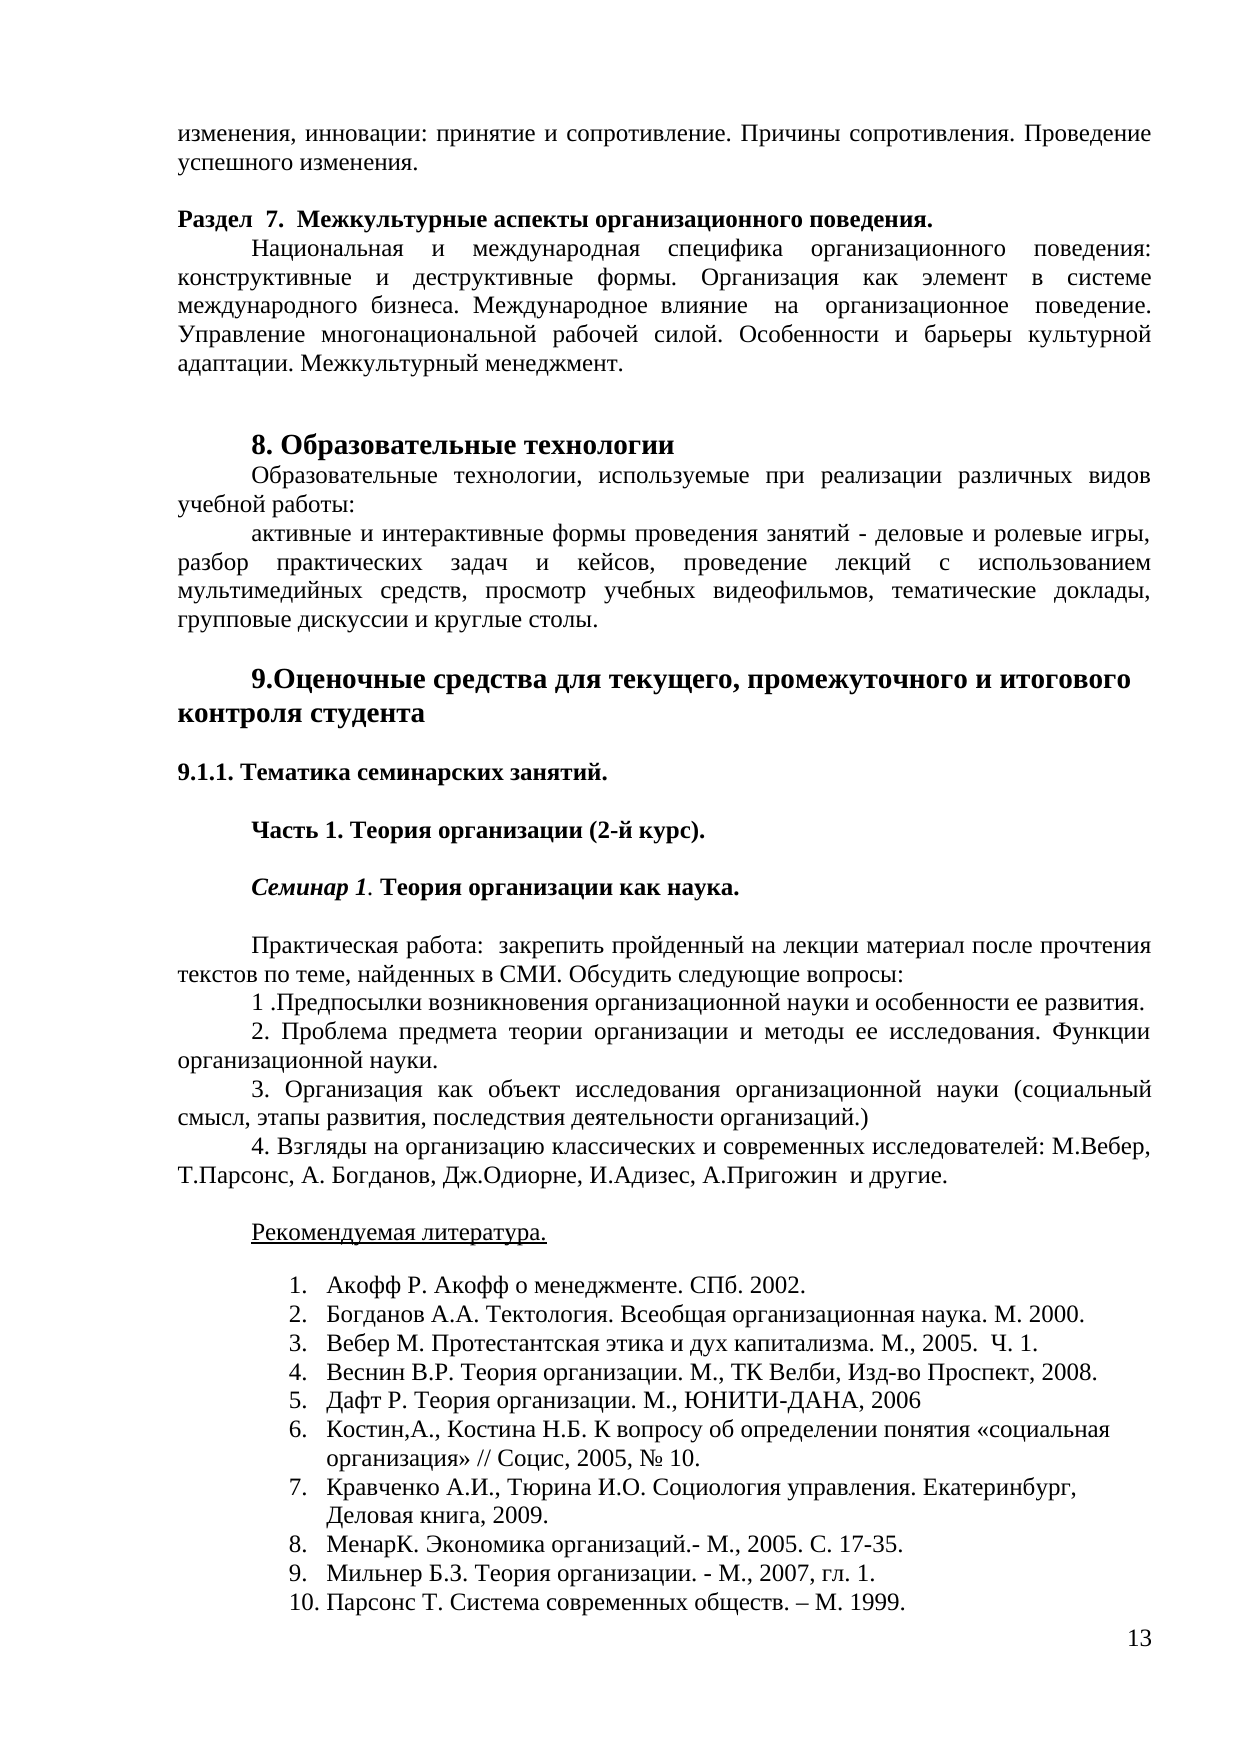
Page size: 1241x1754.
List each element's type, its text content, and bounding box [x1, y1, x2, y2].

subtitle 8. Образовательные технологии [177, 427, 1152, 460]
text Практическая работа: закрепить пройденный на лекции материал после прочтения текстов по теме, найденных в СМИ. Обсудить следующие вопросы: [177, 930, 1152, 987]
text 9.1.1. Тематика семинарских занятий. [177, 757, 1152, 786]
text 1 .Предпосылки возникновения организационной науки и особенности ее развития. [177, 987, 1152, 1016]
list Костин,А., Костина Н.Б. К вопросу об определении понятия «социальная организация» // Социс, 2005, № 10. [288, 1414, 1152, 1472]
text Образовательные технологии, используемые при реализации различных видов учебной работы: [177, 460, 1152, 518]
text Часть 1. Теория организации (2-й курс). [177, 815, 1152, 844]
text 3. Организация как объект исследования организационной науки (социальный смысл, этапы развития, последствия деятельности организаций.) [177, 1074, 1152, 1131]
list Акофф Р. Акофф о менеджменте. СПб. 2002. [288, 1270, 1177, 1299]
list Богданов А.А. Тектология. Всеобщая организационная наука. М. 2000. [288, 1299, 1177, 1328]
list Веснин В.Р. Теория организации. М., ТК Велби, Изд-во Проспект, 2008. [288, 1357, 1177, 1385]
text 4. Взгляды на организацию классических и современных исследователей: М.Вебер, Т.Парсонс, А. Богданов, Дж.Одиорне, И.Адизес, А.Пригожин и другие. [177, 1131, 1152, 1189]
text Рекомендуемая литература. [177, 1217, 1152, 1246]
list Дафт Р. Теория организации. М., ЮНИТИ-ДАНА, 2006 [288, 1385, 1177, 1414]
list Мильнер Б.З. Теория организации. - М., 2007, гл. 1. [288, 1558, 1152, 1587]
subtitle 9.Оценочные средства для текущего, промежуточного и итогового контроля студента [177, 662, 1152, 729]
list Вебер М. Протестантская этика и дух капитализма. М., 2005. Ч. 1. [288, 1328, 1152, 1357]
text Семинар 1. Теория организации как наука. [177, 872, 1152, 901]
list МенарК. Экономика организаций.- М., 2005. С. 17-35. [288, 1529, 1152, 1558]
text 2. Проблема предмета теории организации и методы ее исследования. Функции организационной науки. [177, 1016, 1152, 1074]
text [177, 118, 1152, 176]
text Раздел 7. Межкультурные аспекты организационного поведения. [177, 204, 1152, 233]
list Парсонс Т. Система современных обществ. – М. 1999. [288, 1587, 1152, 1615]
list Кравченко А.И., Тюрина И.О. Социология управления. Екатеринбург, Деловая книга, 2009. [288, 1472, 1152, 1529]
text Национальная и международная специфика организационного поведения: конструктивные и деструктивные формы. Организация как элемент в системе международного бизнеса. Международное влияние на организационное поведение. Управление многонациональной рабочей силой. Особенности и барьеры культурной адаптации. Межкультурный менеджмент. [177, 233, 1152, 377]
text активные и интерактивные формы проведения занятий - деловые и ролевые игры, разбор практических задач и кейсов, проведение лекций с использованием мультимедийных средств, просмотр учебных видеофильмов, тематические доклады, групповые дискуссии и круглые столы. [177, 518, 1152, 633]
